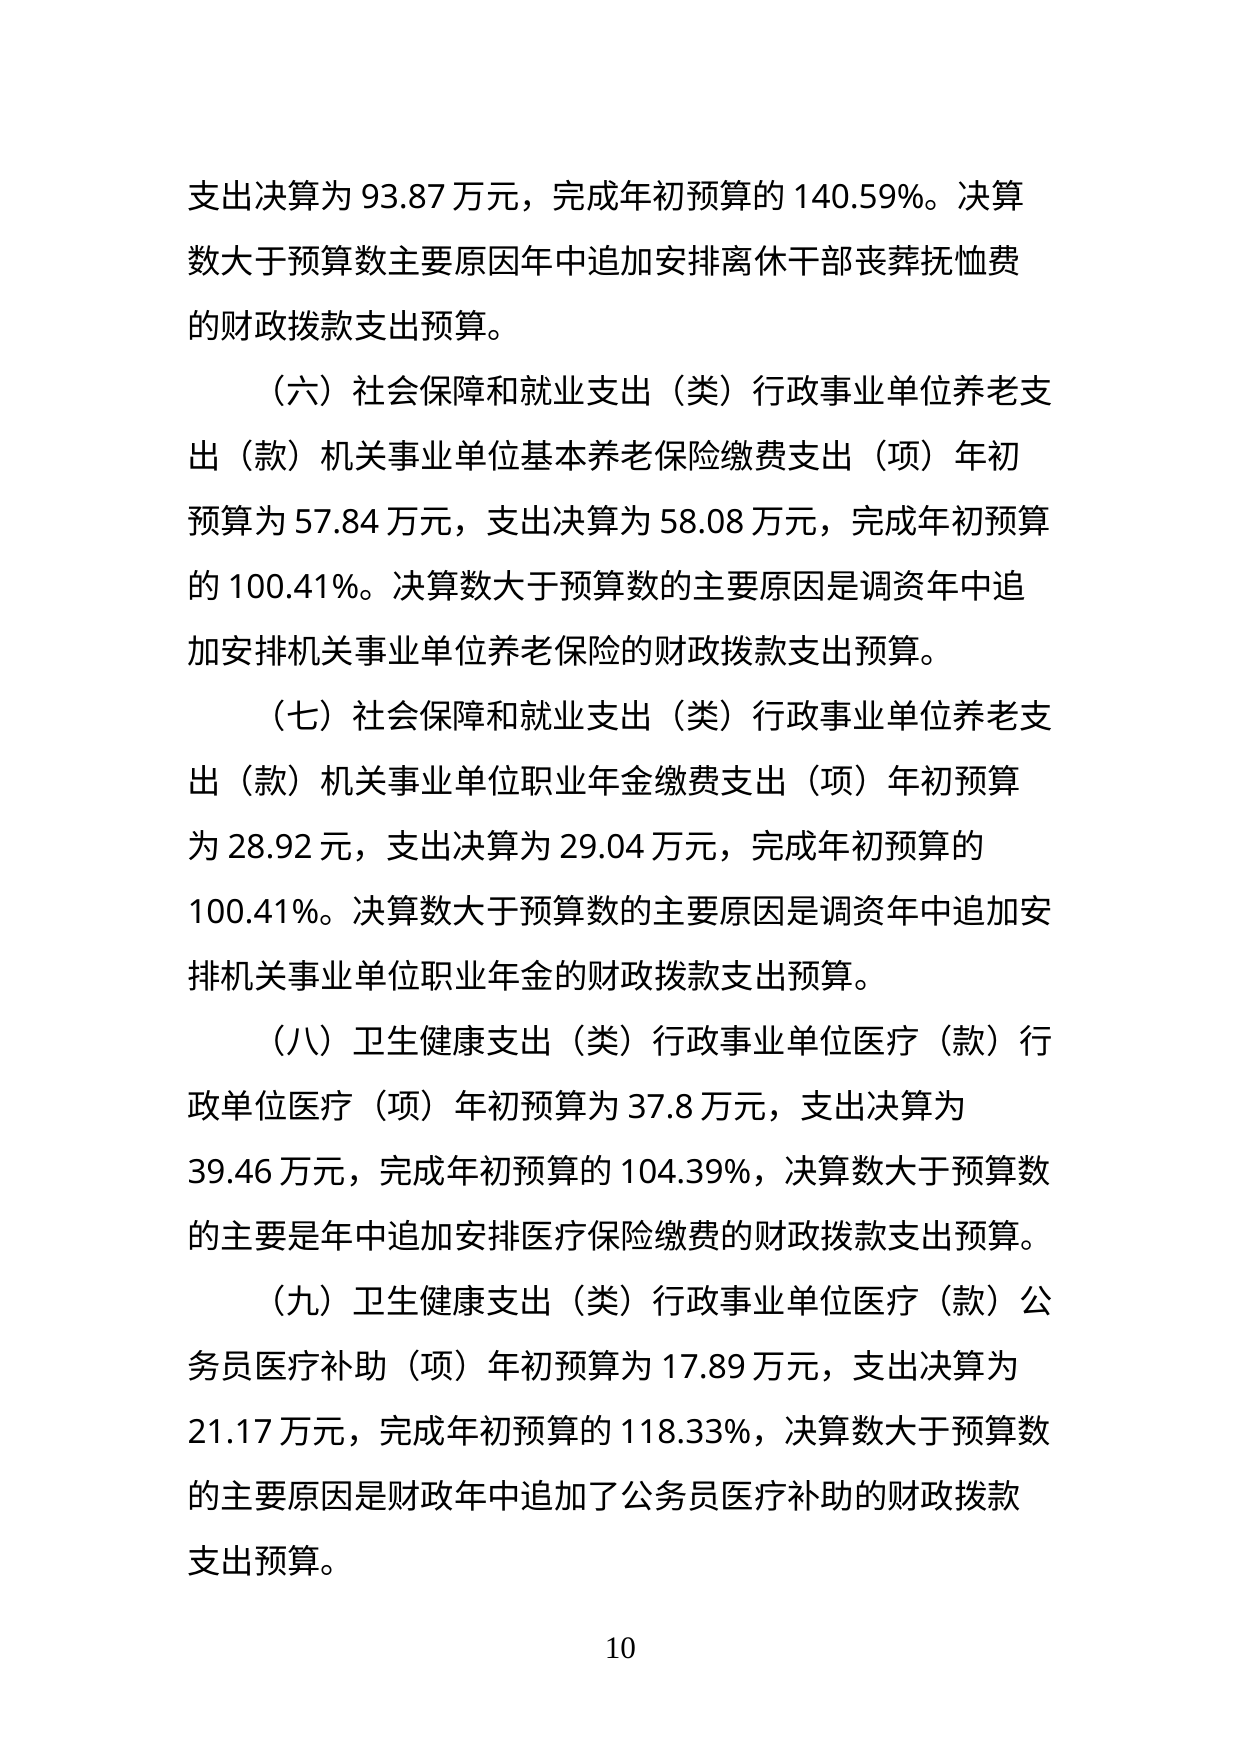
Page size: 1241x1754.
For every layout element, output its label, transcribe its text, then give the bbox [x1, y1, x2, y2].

list 卫生健康支出（类）行政事业单位医疗（款）行政单位医疗（项）年初预算为37.8万元，支出决算为39.46万元，完成年初预算的104.39%，决算数大于预算数的主要是年中追加安排医疗保险缴费的财政拨款支出预算。 [187, 1007, 1053, 1267]
list 社会保障和就业支出（类）行政事业单位养老支出（款）机关事业单位职业年金缴费支出（项）年初预算为28.92元，支出决算为29.04万元，完成年初预算的100.41%。决算数大于预算数的主要原因是调资年中追加安排机关事业单位职业年金的财政拨款支出预算。 [187, 682, 1053, 1007]
list 卫生健康支出（类）行政事业单位医疗（款）公务员医疗补助（项）年初预算为17.89万元，支出决算为 21.17万元，完成年初预算的118.33%，决算数大于预算数的主要原因是财政年中追加了公务员医疗补助的财政拨款支出预算。 [187, 1267, 1053, 1592]
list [187, 162, 1053, 357]
list 社会保障和就业支出（类）行政事业单位养老支出（款）机关事业单位基本养老保险缴费支出（项）年初预算为57.84万元，支出决算为58.08万元，完成年初预算的100.41%。决算数大于预算数的主要原因是调资年中追加安排机关事业单位养老保险的财政拨款支出预算。 [187, 357, 1053, 682]
